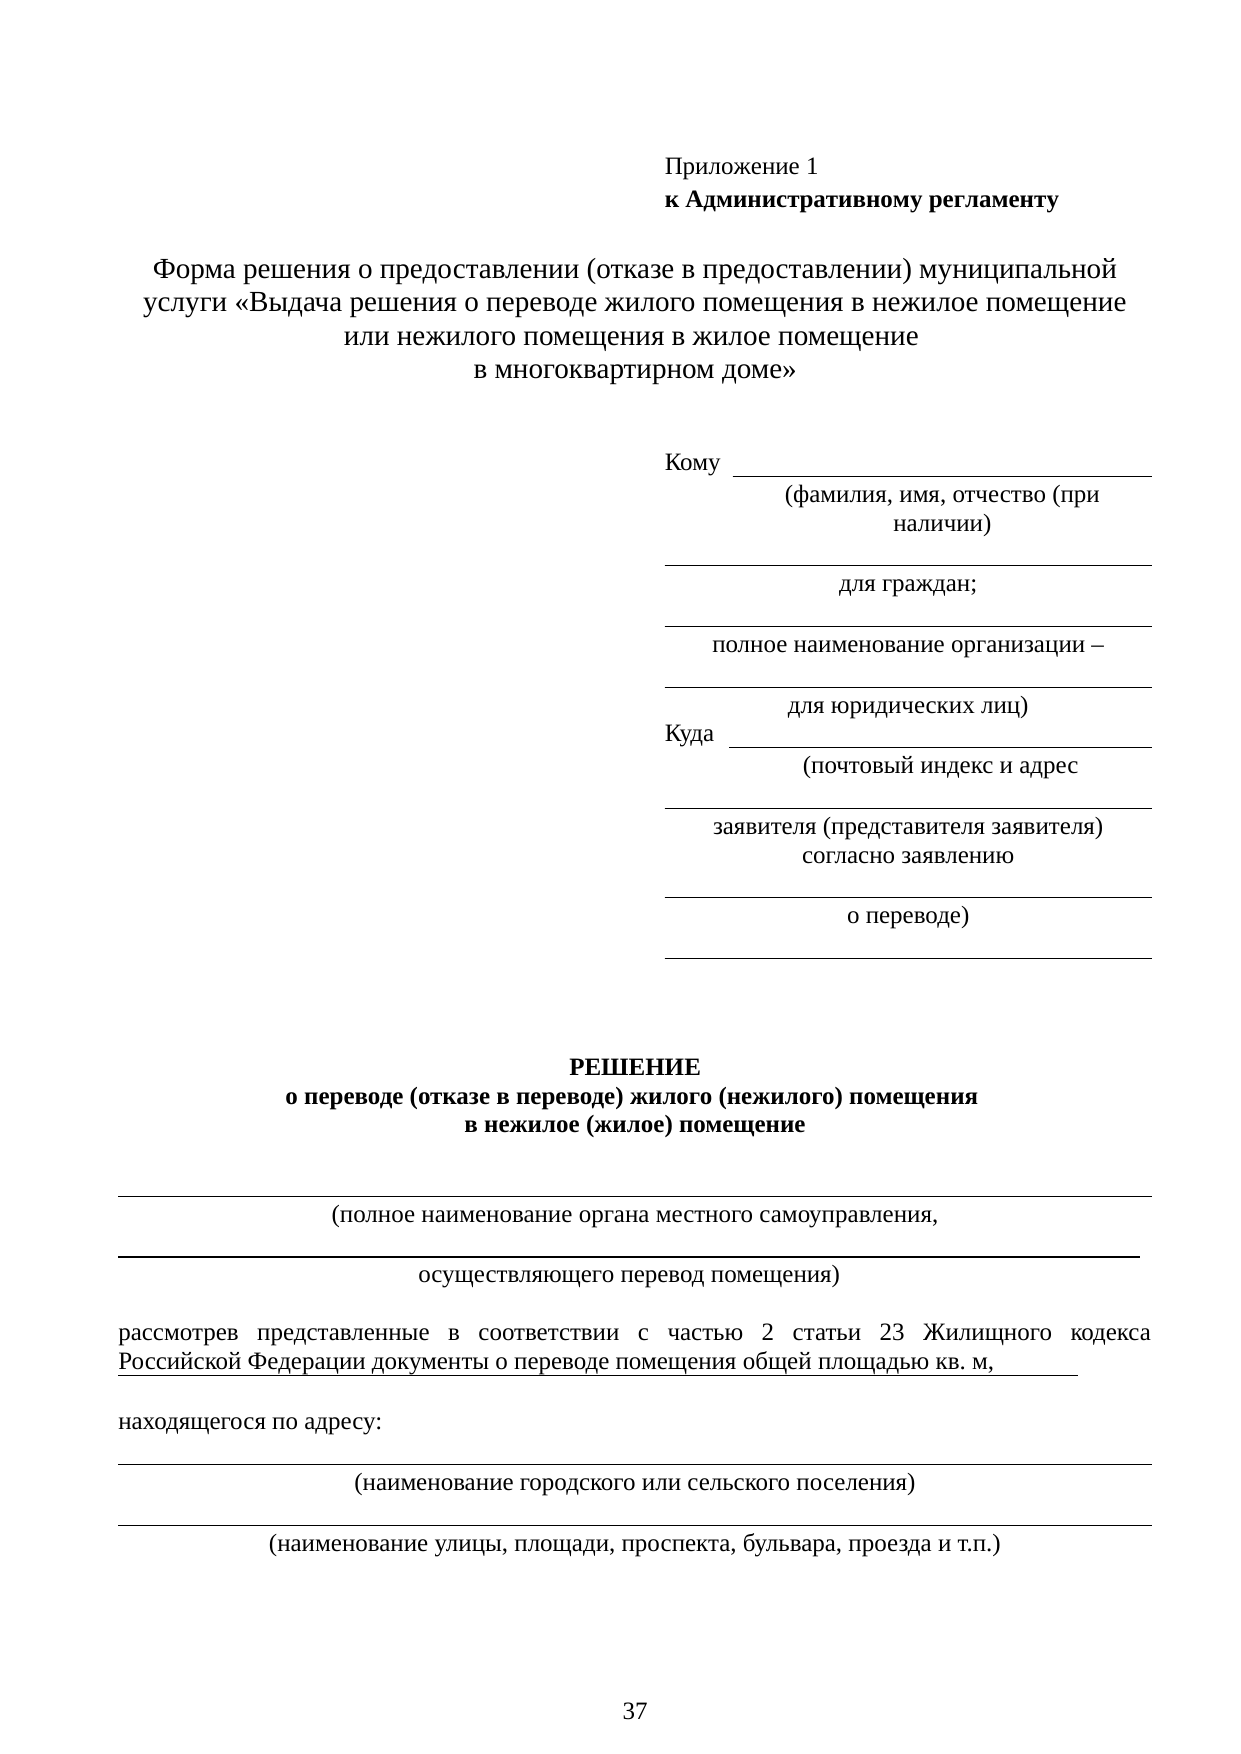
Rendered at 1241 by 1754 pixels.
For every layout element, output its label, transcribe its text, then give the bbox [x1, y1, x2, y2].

text для юридических лиц) [664, 688, 1152, 718]
text о переводе) [664, 898, 1152, 929]
text Приложение 1 [118, 151, 1152, 180]
text РЕШЕНИЕ [118, 1052, 1152, 1081]
text Куда [664, 718, 1152, 747]
text Кому [664, 447, 1152, 476]
text к Административному регламенту [664, 184, 1152, 213]
text (полное наименование органа местного самоуправления, [118, 1197, 1152, 1228]
text Форма решения о предоставлении (отказе в предоставлении) муниципальной услуги «Выдача решения о переводе жилого помещения в нежилое помещение или нежилого помещения в жилое помещение в многоквартирном доме» [118, 251, 1152, 385]
text о переводе (отказе в переводе) жилого (нежилого) помещения в нежилое (жилое) помещение [118, 1081, 1152, 1138]
text (почтовый индекс и адрес [729, 748, 1152, 779]
text рассмотрев представленные в соответствии с частью 2 статьи 23 Жилищного кодекса Российской Федерации документы о переводе помещения общей площадью кв. м, [118, 1317, 1152, 1374]
text для граждан; [664, 566, 1152, 597]
text (фамилия, имя, отчество (при наличии) [732, 477, 1152, 537]
text полное наименование организации – [664, 627, 1152, 658]
text осуществляющего перевод помещения) [118, 1258, 1140, 1288]
text (наименование улицы, площади, проспекта, бульвара, проезда и т.п.) [118, 1526, 1152, 1556]
text находящегося по адресу: [118, 1406, 1152, 1435]
text заявителя (представителя заявителя) согласно заявлению [664, 809, 1152, 868]
text (наименование городского или сельского поселения) [118, 1465, 1152, 1496]
